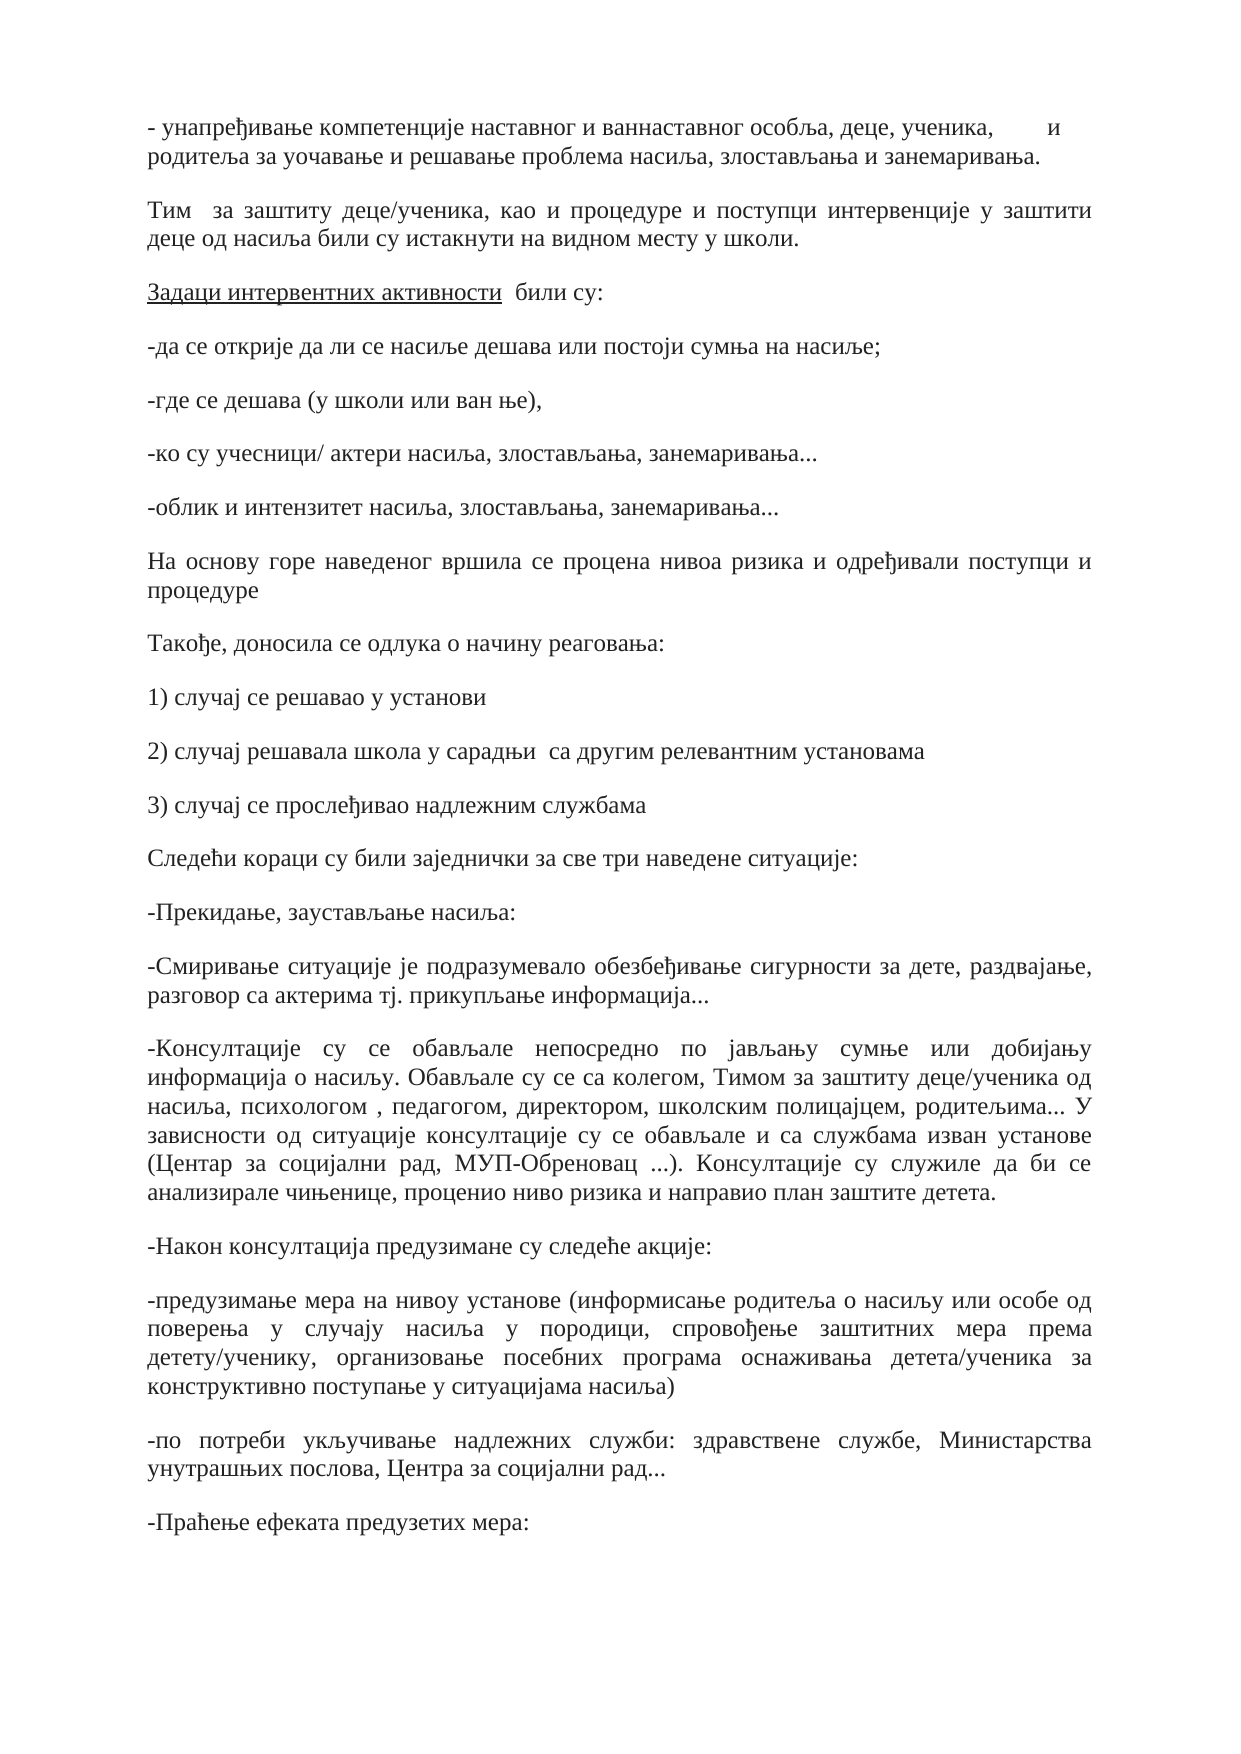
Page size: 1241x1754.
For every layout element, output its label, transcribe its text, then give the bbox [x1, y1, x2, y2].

text -Након консултација предузимане су следеће акције: [147, 1231, 1093, 1260]
text -Праћење ефеката предузетих мера: [147, 1507, 1093, 1536]
text 2) случај решавала школа у сарадњи са другим релевантним установама [147, 736, 1093, 765]
text Задаци интервентних активности били су: [147, 277, 1093, 306]
text -предузимање мера на нивоу установе (информисање родитеља о насиљу или особе од поверења у случају насиља у породици, спровођење заштитних мера према детету/ученику, организовање посебних програма оснаживања детета/ученика за конструктивно поступање у ситуацијама насиља) [147, 1285, 1093, 1400]
text Тим за заштиту деце/ученика, као и процедуре и поступци интервенције у заштити деце од насиља били су истакнути на видном месту у школи. [147, 195, 1093, 252]
text -Смиривање ситуације је подразумевало обезбеђивање сигурности за дете, раздвајање, разговор са актерима тј. прикупљање информација... [147, 951, 1093, 1008]
text На основу горе наведеног вршила се процена нивоа ризика и одређивали поступци и процедуре [147, 546, 1093, 603]
text 1) случај се решавао у установи [147, 682, 1093, 711]
text Следећи кораци су били заједнички за све три наведене ситуације: [147, 843, 1093, 872]
text Такође, доносила се одлука о начину реаговања: [147, 628, 1093, 657]
text -по потреби укључивање надлежних служби: здравствене службе, Министарства унутрашњих послова, Центра за социјални рад... [147, 1425, 1093, 1482]
text - унапређивање компетенције наставног и ваннаставног особља, деце, ученика, и родитеља за уочавање и решавање проблема насиља, злостављања и занемаривања. [147, 112, 1093, 170]
text -да се открије да ли се насиље дешава или постоји сумња на насиље; [147, 331, 1093, 360]
text -ко су учесници/ актери насиља, злостављања, занемаривања... [147, 438, 1093, 467]
text -облик и интензитет насиља, злостављања, занемаривања... [147, 492, 1093, 521]
text -Консултације су се обављале непосредно по јављању сумње или добијању информација о насиљу. Обављале су се са колегом, Тимом за заштиту деце/ученика од насиља, психологом , педагогом, директором, школским полицајцем, родитељима... У зависности од ситуације консултације су се обављале и са службама изван установе (Центар за социјални рад, МУП-Обреновац ...). Консултације су служиле да би се анализирале чињенице, проценио ниво ризика и направио план заштите детета. [147, 1033, 1093, 1206]
text 3) случај се прослеђивао надлежним службама [147, 790, 1093, 818]
text -где се дешава (у школи или ван ње), [147, 385, 1093, 413]
text -Прекидање, заустављање насиља: [147, 897, 1093, 926]
